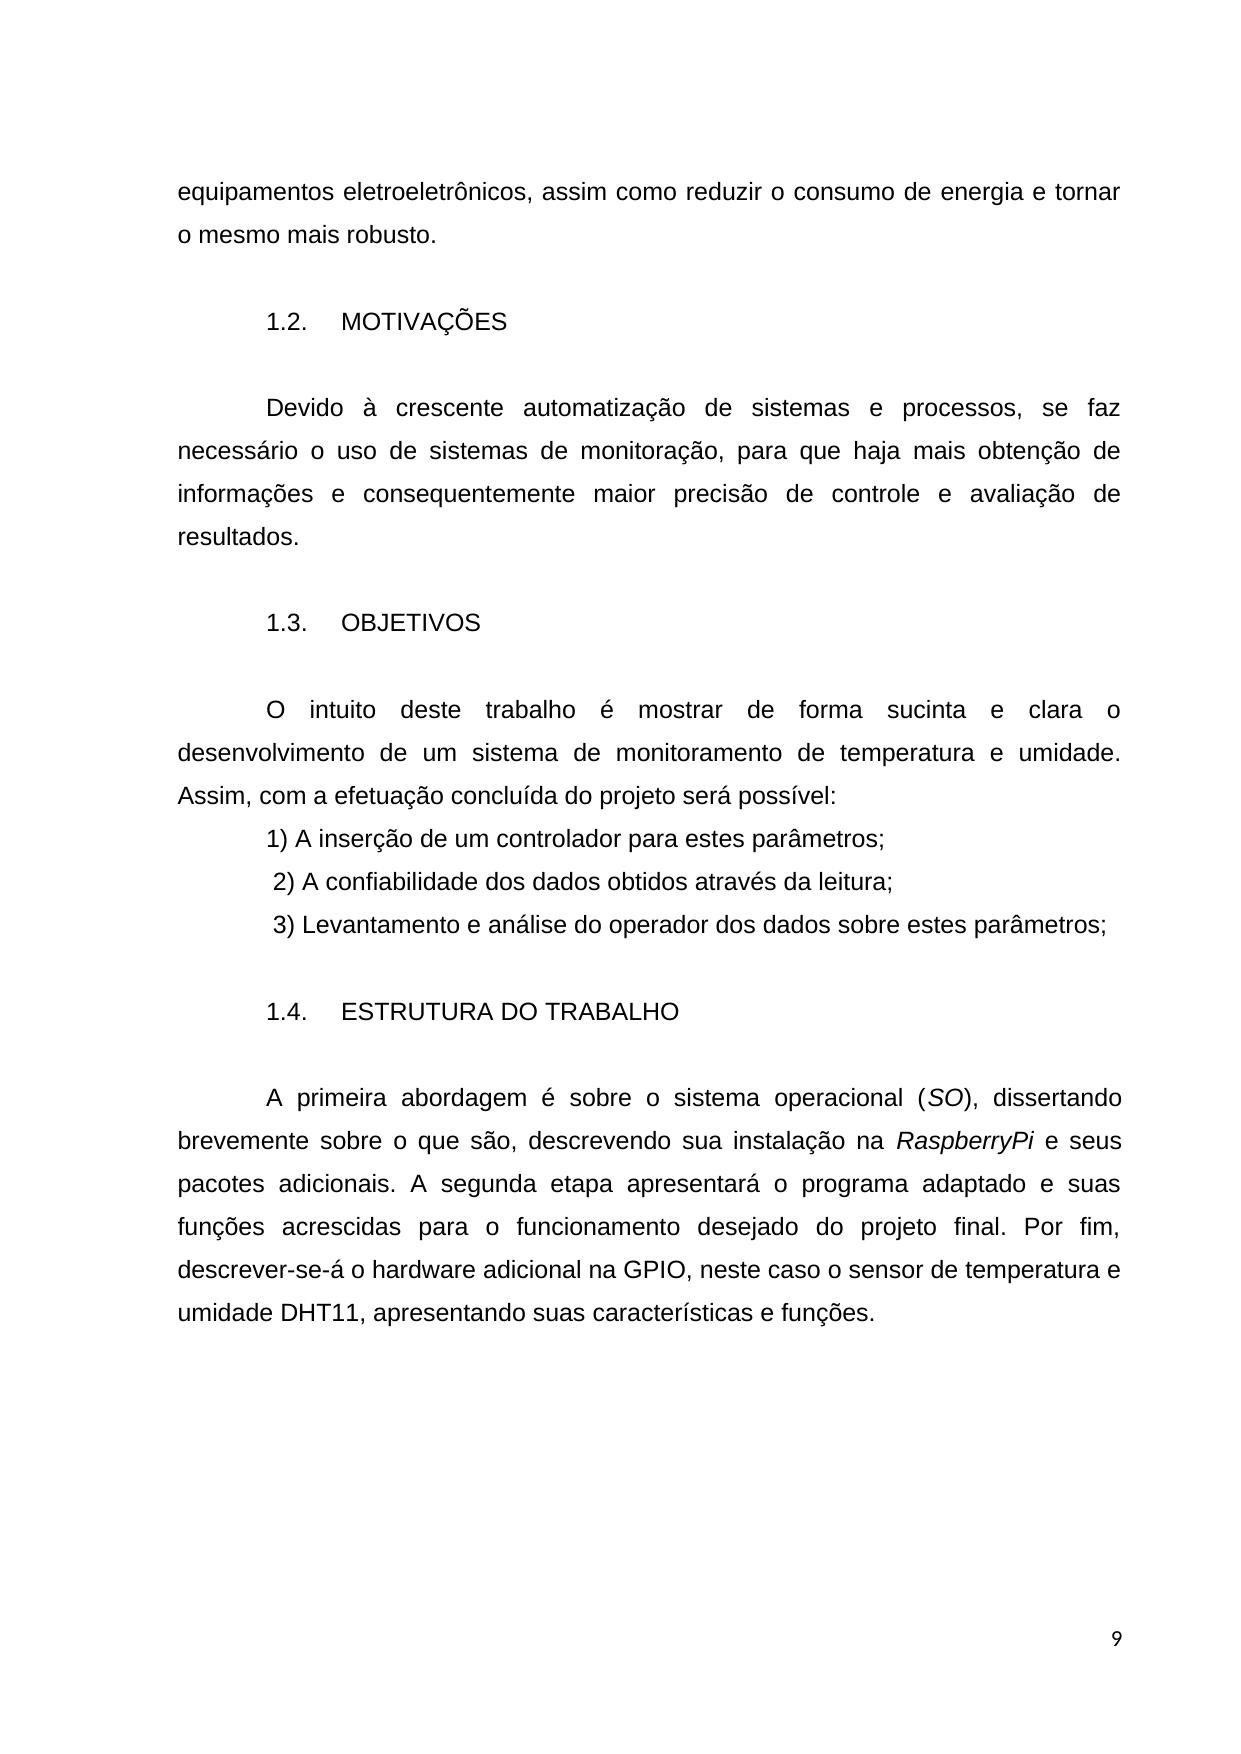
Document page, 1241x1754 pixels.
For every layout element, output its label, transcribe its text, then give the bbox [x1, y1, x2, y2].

text A primeira abordagem é sobre o sistema operacional (SO), dissertando brevemente sobre o que são, descrevendo sua instalação na RaspberryPi e seus pacotes adicionais. A segunda etapa apresentará o programa adaptado e suas funções acrescidas para o funcionamento desejado do projeto final. Por fim, descrever-se-á o hardware adicional na GPIO, neste caso o sensor de temperatura e umidade DHT11, apresentando suas características e funções. [177, 1083, 1122, 1327]
text O intuito deste trabalho é mostrar de forma sucinta e clara o desenvolvimento de um sistema de monitoramento de temperatura e umidade. Assim, com a efetuação concluída do projeto será possível: [177, 695, 1122, 810]
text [177, 177, 1122, 249]
text Devido à crescente automatização de sistemas e processos, se faz necessário o uso de sistemas de monitoração, para que haja mais obtenção de informações e consequentemente maior precisão de controle e avaliação de resultados. [177, 393, 1122, 551]
text 2) A confiabilidade dos dados obtidos através da leitura; [177, 867, 1122, 896]
list OBJETIVOS [266, 608, 1122, 637]
list MOTIVAÇÕES [266, 307, 1122, 335]
text 3) Levantamento e análise do operador dos dados sobre estes parâmetros; [177, 910, 1122, 939]
list ESTRUTURA DO TRABALHO [266, 997, 1122, 1025]
text 1) A inserção de um controlador para estes parâmetros; [177, 824, 1122, 853]
